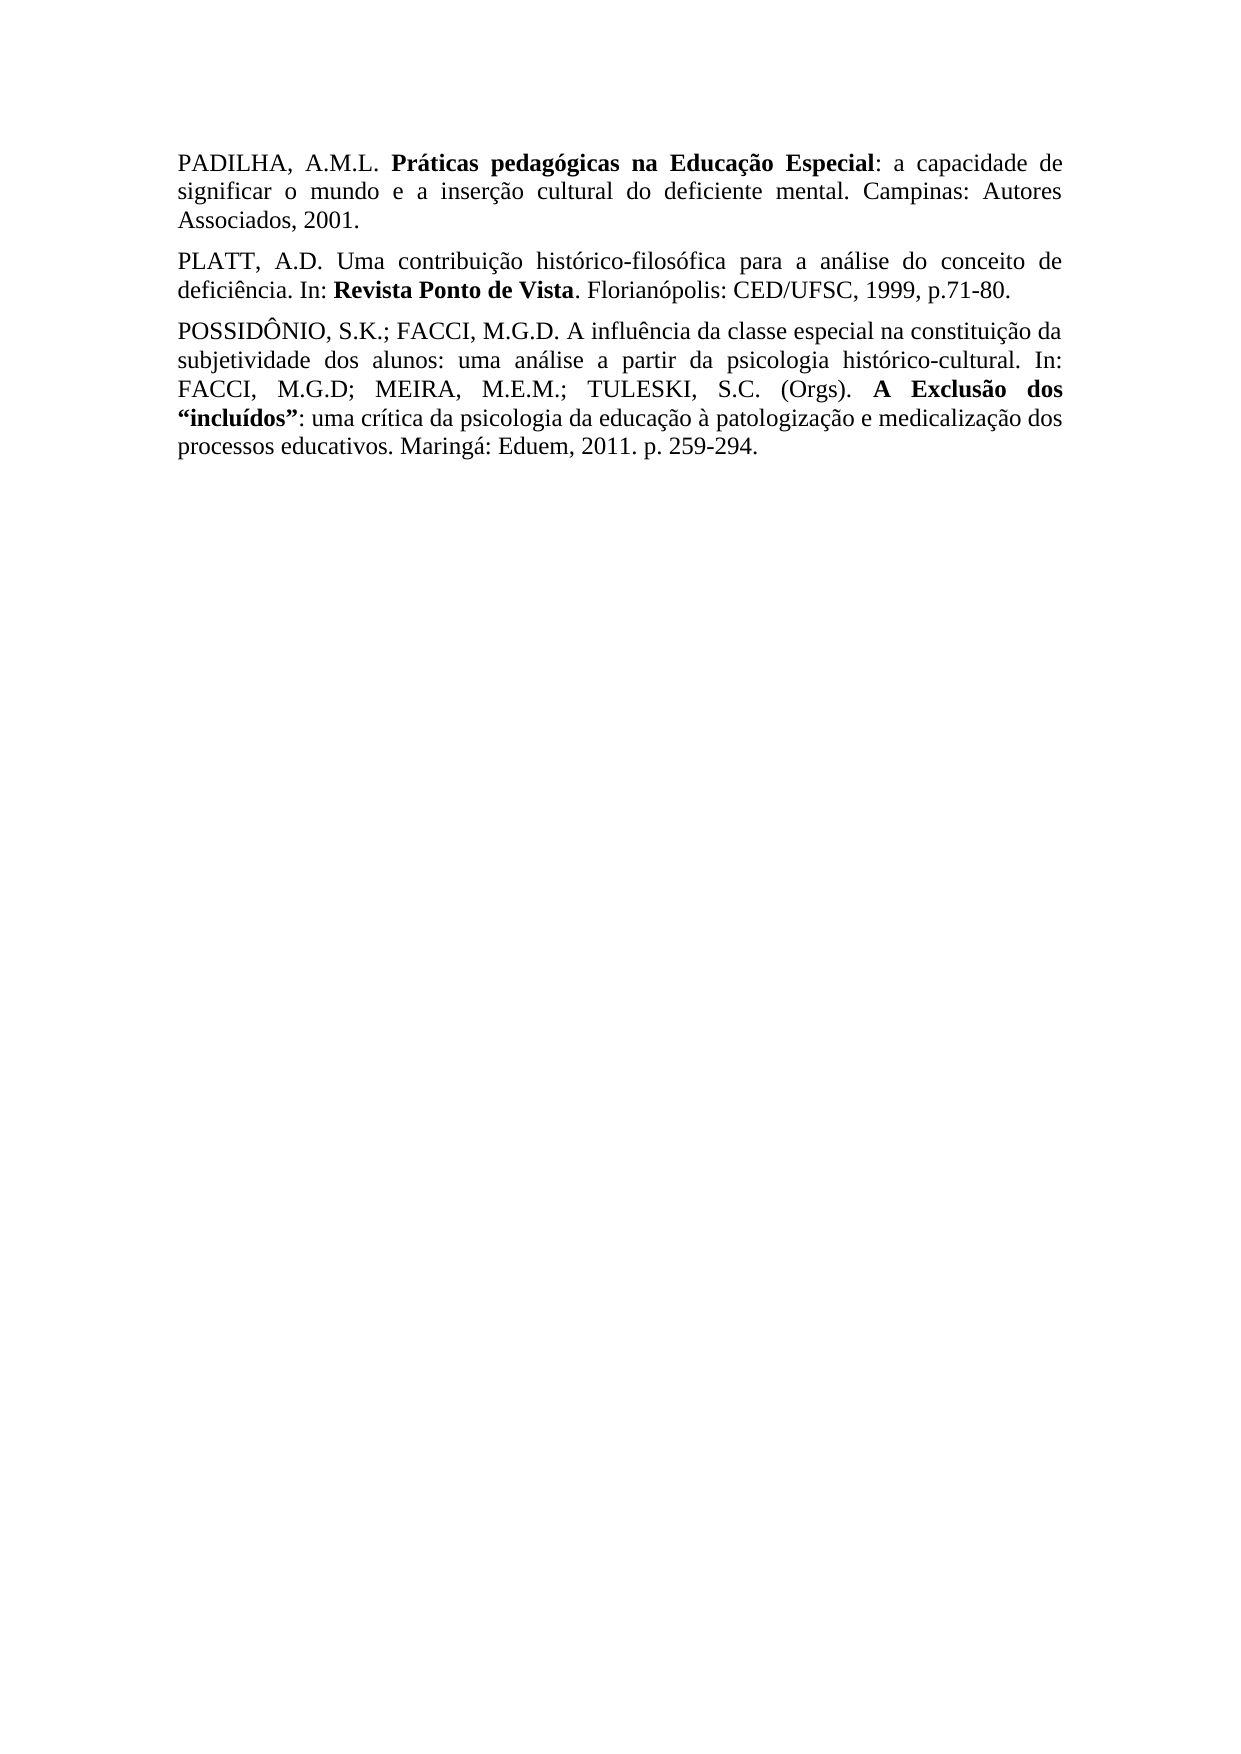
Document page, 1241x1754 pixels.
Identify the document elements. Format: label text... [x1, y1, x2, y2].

text PLATT, A.D. Uma contribuição histórico-filosófica para a análise do conceito de deficiência. In: Revista Ponto de Vista. Florianópolis: CED/UFSC, 1999, p.71-80. [177, 246, 1063, 304]
text POSSIDÔNIO, S.K.; FACCI, M.G.D. A influência da classe especial na constituição da subjetividade dos alunos: uma análise a partir da psicologia histórico-cultural. In: FACCI, M.G.D; MEIRA, M.E.M.; TULESKI, S.C. (Orgs). A Exclusão dos “incluídos”: uma crítica da psicologia da educação à patologização e medicalização dos processos educativos. Maringá: Eduem, 2011. p. 259-294. [177, 316, 1063, 460]
text PADILHA, A.M.L. Práticas pedagógicas na Educação Especial: a capacidade de significar o mundo e a inserção cultural do deficiente mental. Campinas: Autores Associados, 2001. [177, 148, 1063, 234]
